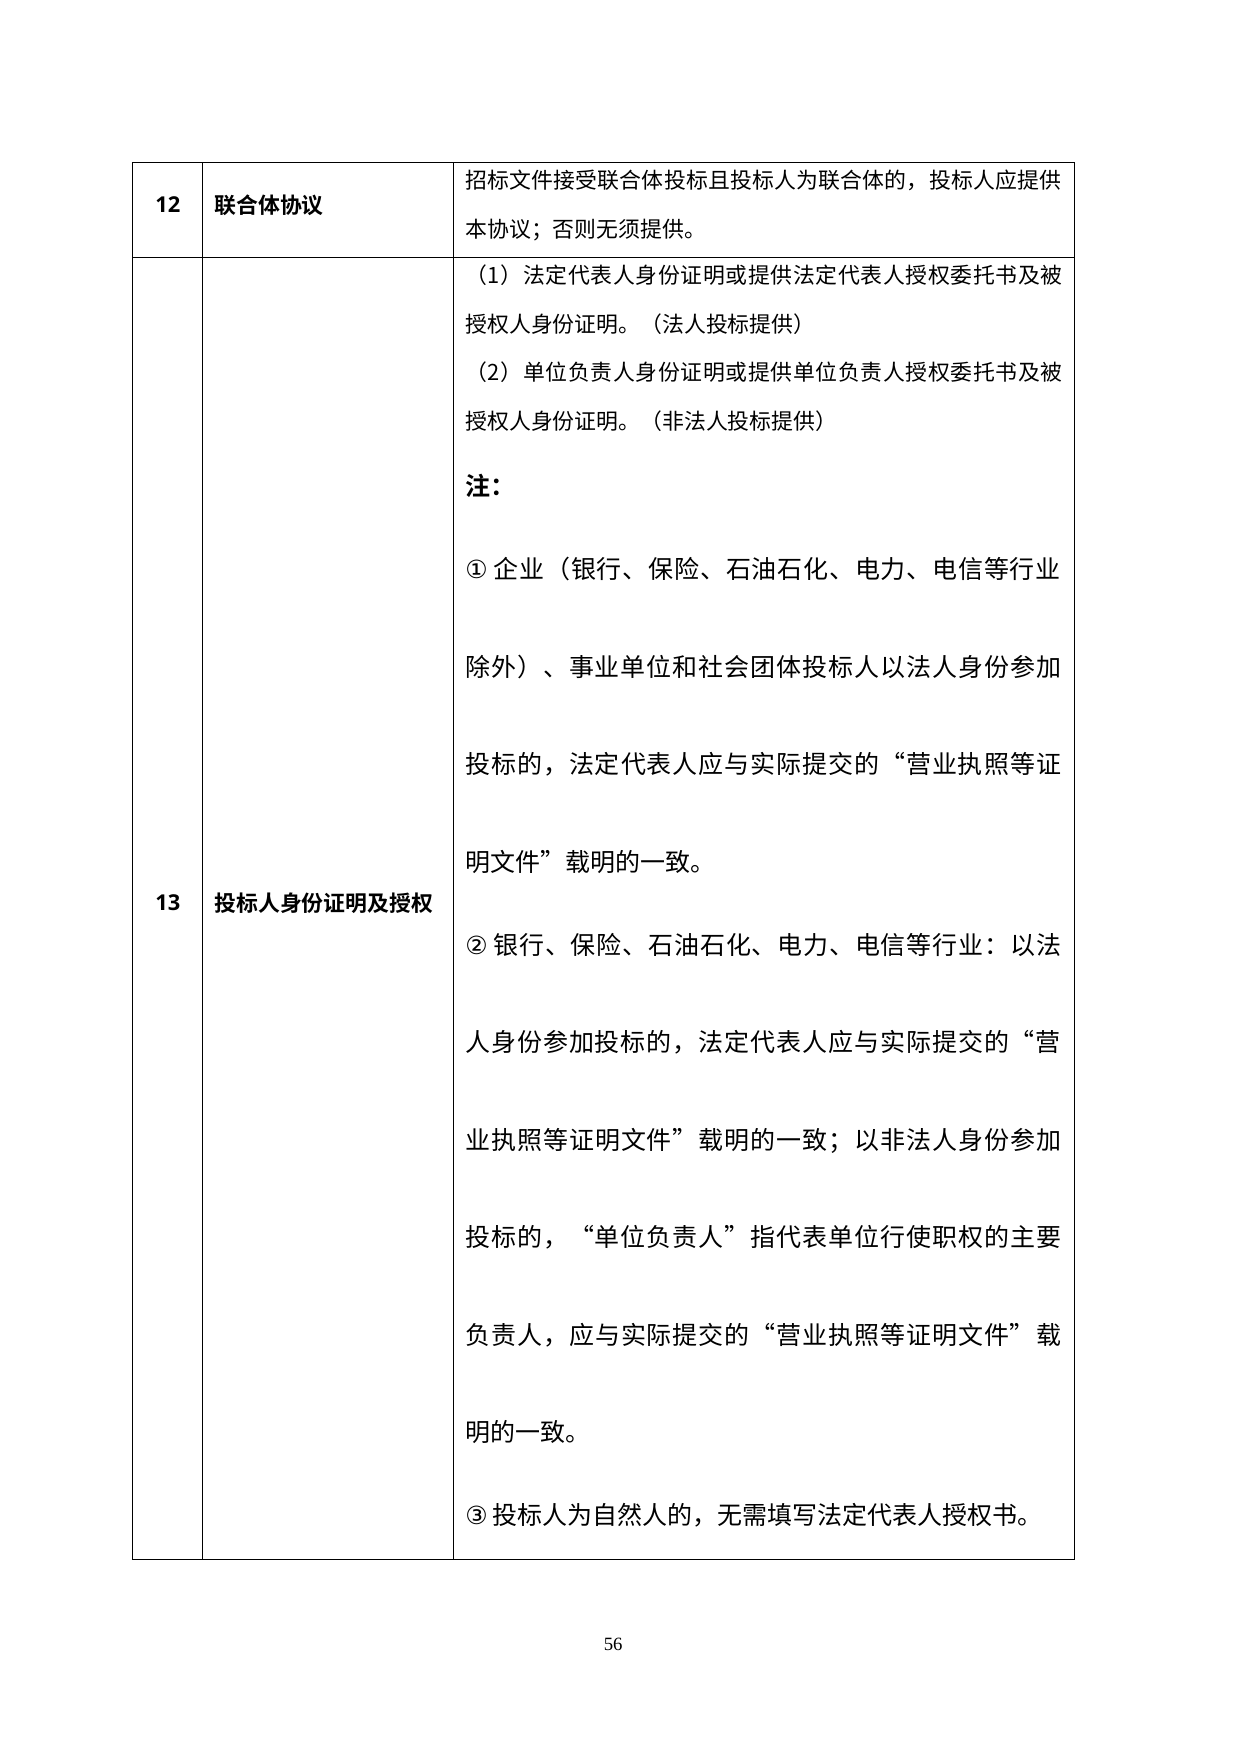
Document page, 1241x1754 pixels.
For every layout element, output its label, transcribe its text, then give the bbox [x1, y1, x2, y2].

table_cell 投标人身份证明及授权 [203, 258, 453, 1559]
table_cell 招标文件接受联合体投标且投标人为联合体的，投标人应提供本协议；否则无须提供。 [454, 163, 1074, 257]
table_cell 联合体协议 [203, 163, 453, 257]
table_cell （1）法定代表人身份证明或提供法定代表人授权委托书及被授权人身份证明。（法人投标提供） （2）单位负责人身份证明或提供单位负责人授权委托书及被授权人身份证明。（非法人投标提供） 注： ①企业（银行、保险、石油石化、电力、电信等行业除外）、事业单位和社会团体投标人以法人身份参加投标的，法定代表人应与实际提交的“营业执照等证明文件”载明的一致。 ②银行、保险、石油石化、电力、电信等行业：以法人身份参加投标的，法定代表人应与实际提交的“营业执照等证明文件”载明的一致；以非法人身份参加投标的，“单位负责人”指代表单位行使职权的主要负责人，应与实际提交的“营业执照等证明文件”载明的一致。 ③投标人为自然人的，无需填写法定代表人授权书。 [454, 258, 1074, 1559]
table_cell 13 [133, 258, 202, 1559]
table_cell 12 [133, 163, 202, 257]
